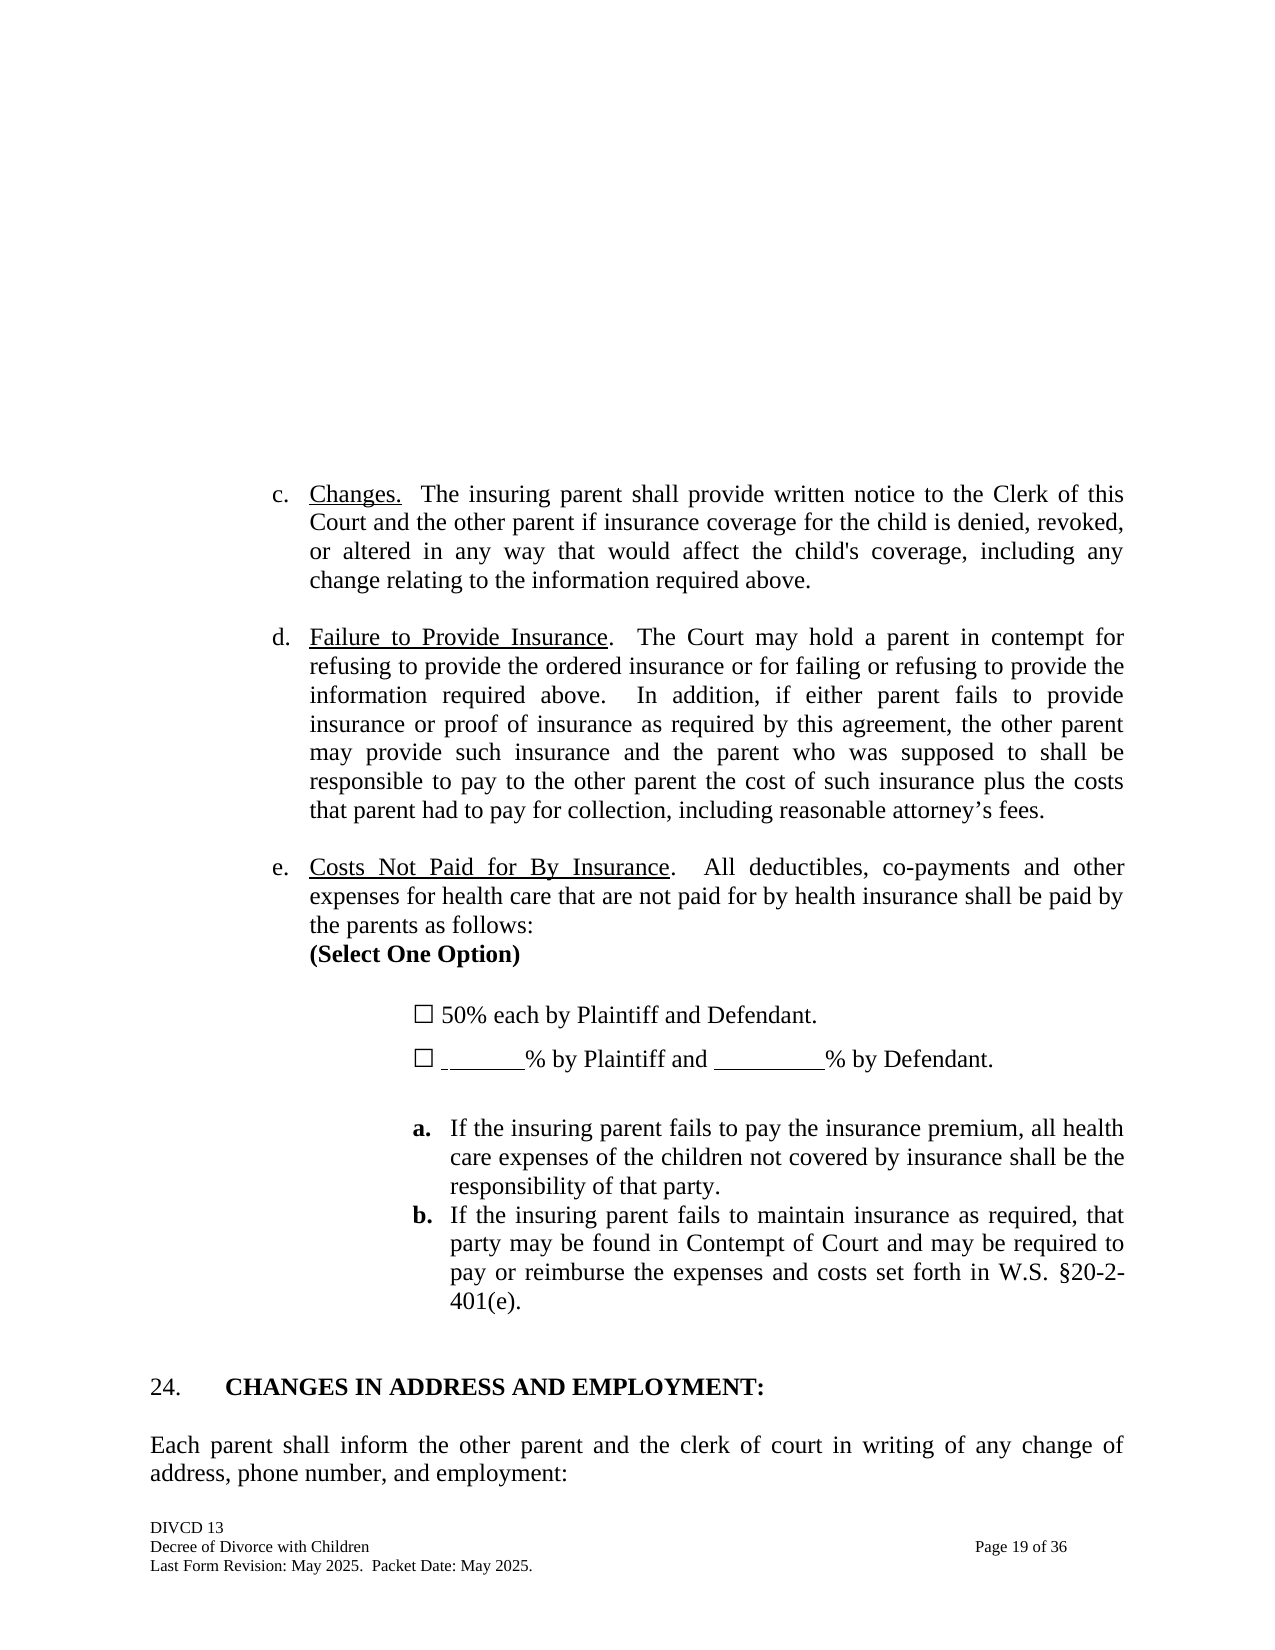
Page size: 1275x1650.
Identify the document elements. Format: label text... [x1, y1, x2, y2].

list 50% each by Plaintiff and Defendant. [412, 996, 1125, 1030]
list (Select One Option) [234, 939, 1200, 967]
text Each parent shall inform the other parent and the clerk of court in writing of any change of address, phone number, and employment: [150, 1430, 1125, 1487]
list CHANGES IN ADDRESS AND EMPLOYMENT: [150, 1372, 1125, 1401]
list Costs Not Paid for By Insurance. All deductibles, co-payments and other expenses for health care that are not paid for by health insurance shall be paid by the parents as follows: [272, 852, 1125, 939]
list Changes. The insuring parent shall provide written notice to the Clerk of this Court and the other parent if insurance coverage for the child is denied, revoked, or altered in any way that would affect the child's coverage, including any change relating to the information required above. [272, 479, 1125, 594]
list Failure to Provide Insurance. The Court may hold a parent in contempt for refusing to provide the ordered insurance or for failing or refusing to provide the information required above. In addition, if either parent fails to provide insurance or proof of insurance as required by this agreement, the other parent may provide such insurance and the parent who was supposed to shall be responsible to pay to the other parent the cost of such insurance plus the costs that parent had to pay for collection, including reasonable attorney’s fees. [272, 622, 1125, 824]
list If the insuring parent fails to pay the insurance premium, all health care expenses of the children not covered by insurance shall be the responsibility of that party. [412, 1113, 1125, 1200]
list If the insuring parent fails to maintain insurance as required, that party may be found in Contempt of Court and may be required to pay or reimburse the expenses and costs set forth in W.S. §20-2-401(e). [412, 1200, 1125, 1315]
list % by Plaintiff and % by Defendant. [412, 1041, 1125, 1074]
